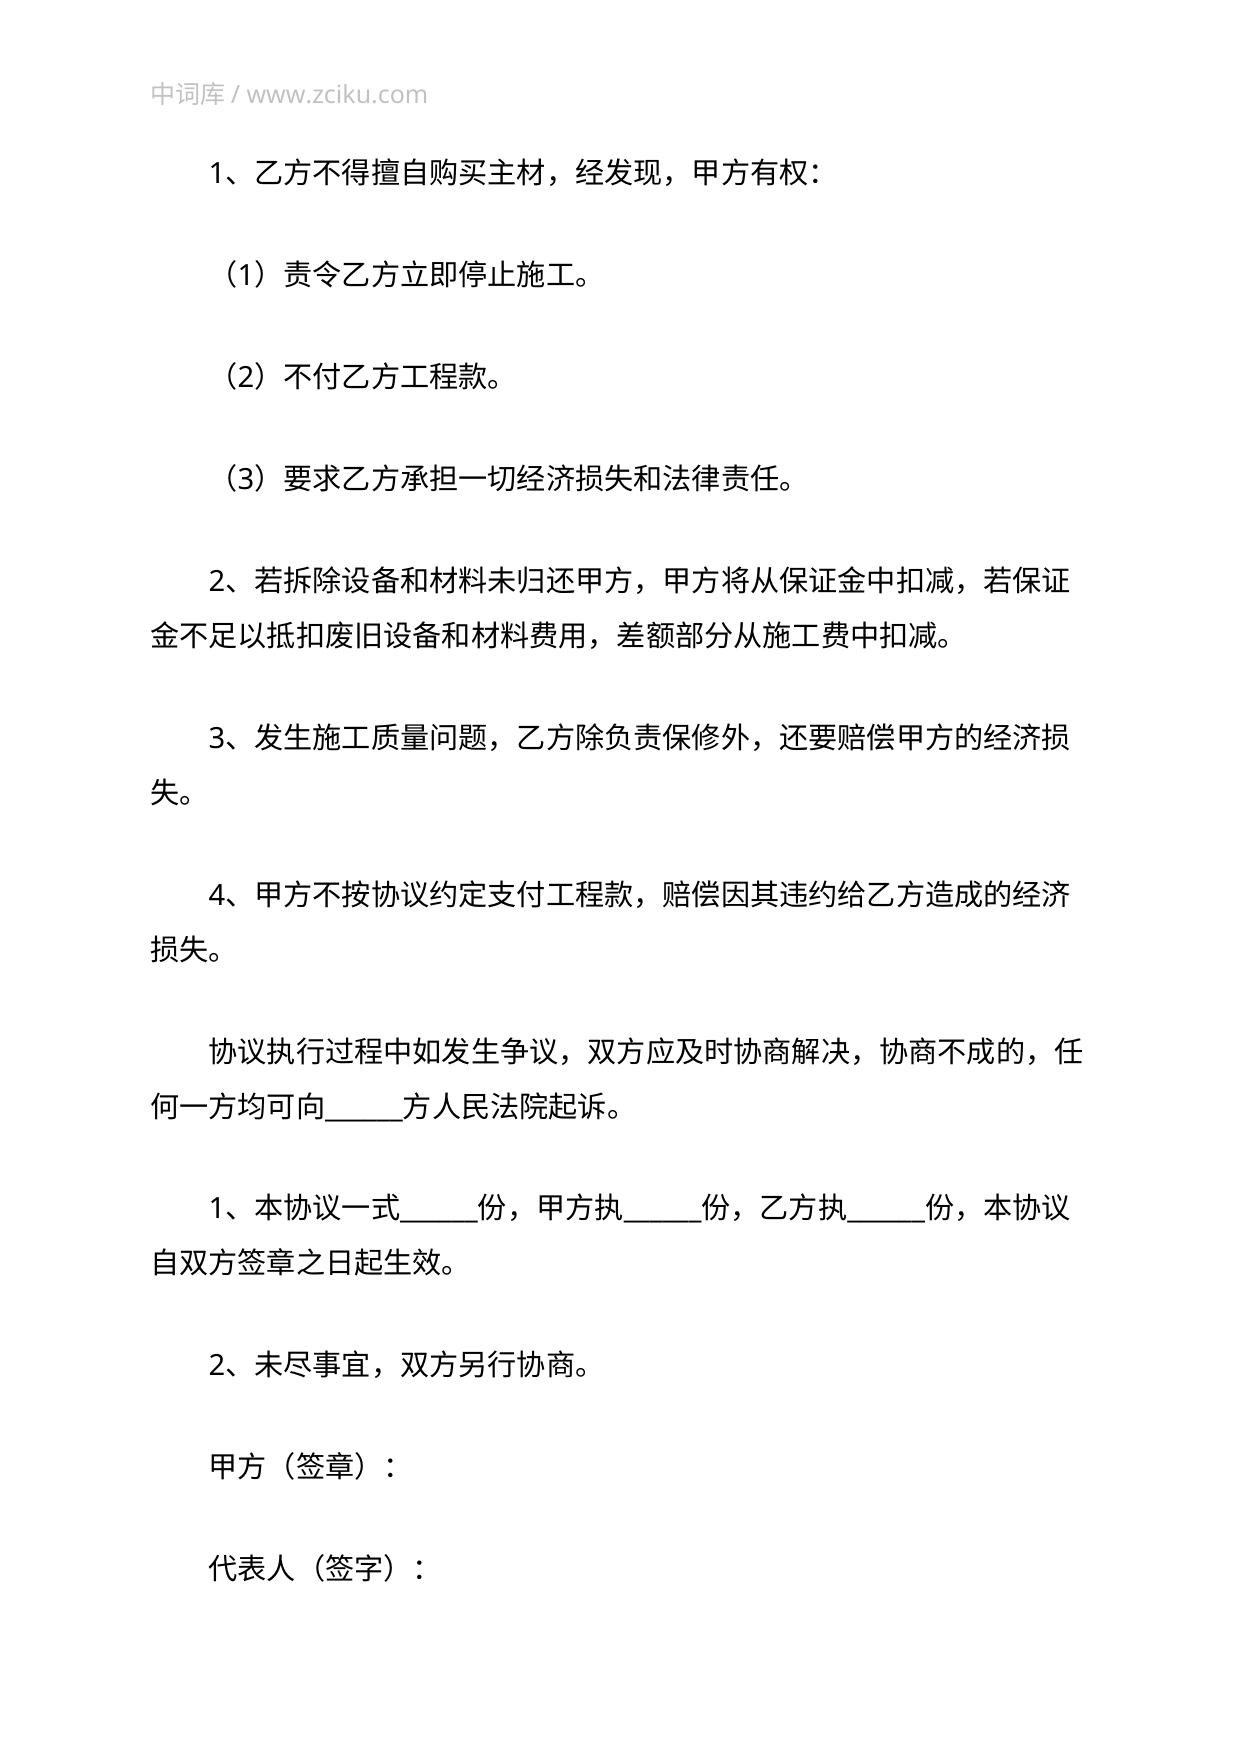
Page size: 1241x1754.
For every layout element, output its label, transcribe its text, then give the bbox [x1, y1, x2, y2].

text 1、本协议一式______份，甲方执______份，乙方执______份，本协议自双方签章之日起生效。 [150, 1185, 1090, 1282]
text 3、发生施工质量问题，乙方除负责保修外，还要赔偿甲方的经济损失。 [150, 715, 1090, 812]
text （3）要求乙方承担一切经济损失和法律责任。 [150, 456, 1090, 498]
text 4、甲方不按协议约定支付工程款，赔偿因其违约给乙方造成的经济损失。 [150, 871, 1090, 969]
text 2、未尽事宜，双方另行协商。 [150, 1342, 1090, 1384]
text 1、乙方不得擅自购买主材，经发现，甲方有权： [150, 150, 1090, 192]
text 甲方（签章）： [150, 1444, 1090, 1486]
text 协议执行过程中如发生争议，双方应及时协商解决，协商不成的，任何一方均可向______方人民法院起诉。 [150, 1028, 1090, 1126]
text （2）不付乙方工程款。 [150, 354, 1090, 396]
text （1）责令乙方立即停止施工。 [150, 252, 1090, 294]
text 2、若拆除设备和材料未归还甲方，甲方将从保证金中扣减，若保证金不足以抵扣废旧设备和材料费用，差额部分从施工费中扣减。 [150, 558, 1090, 655]
text 代表人（签字）： [150, 1546, 1090, 1588]
